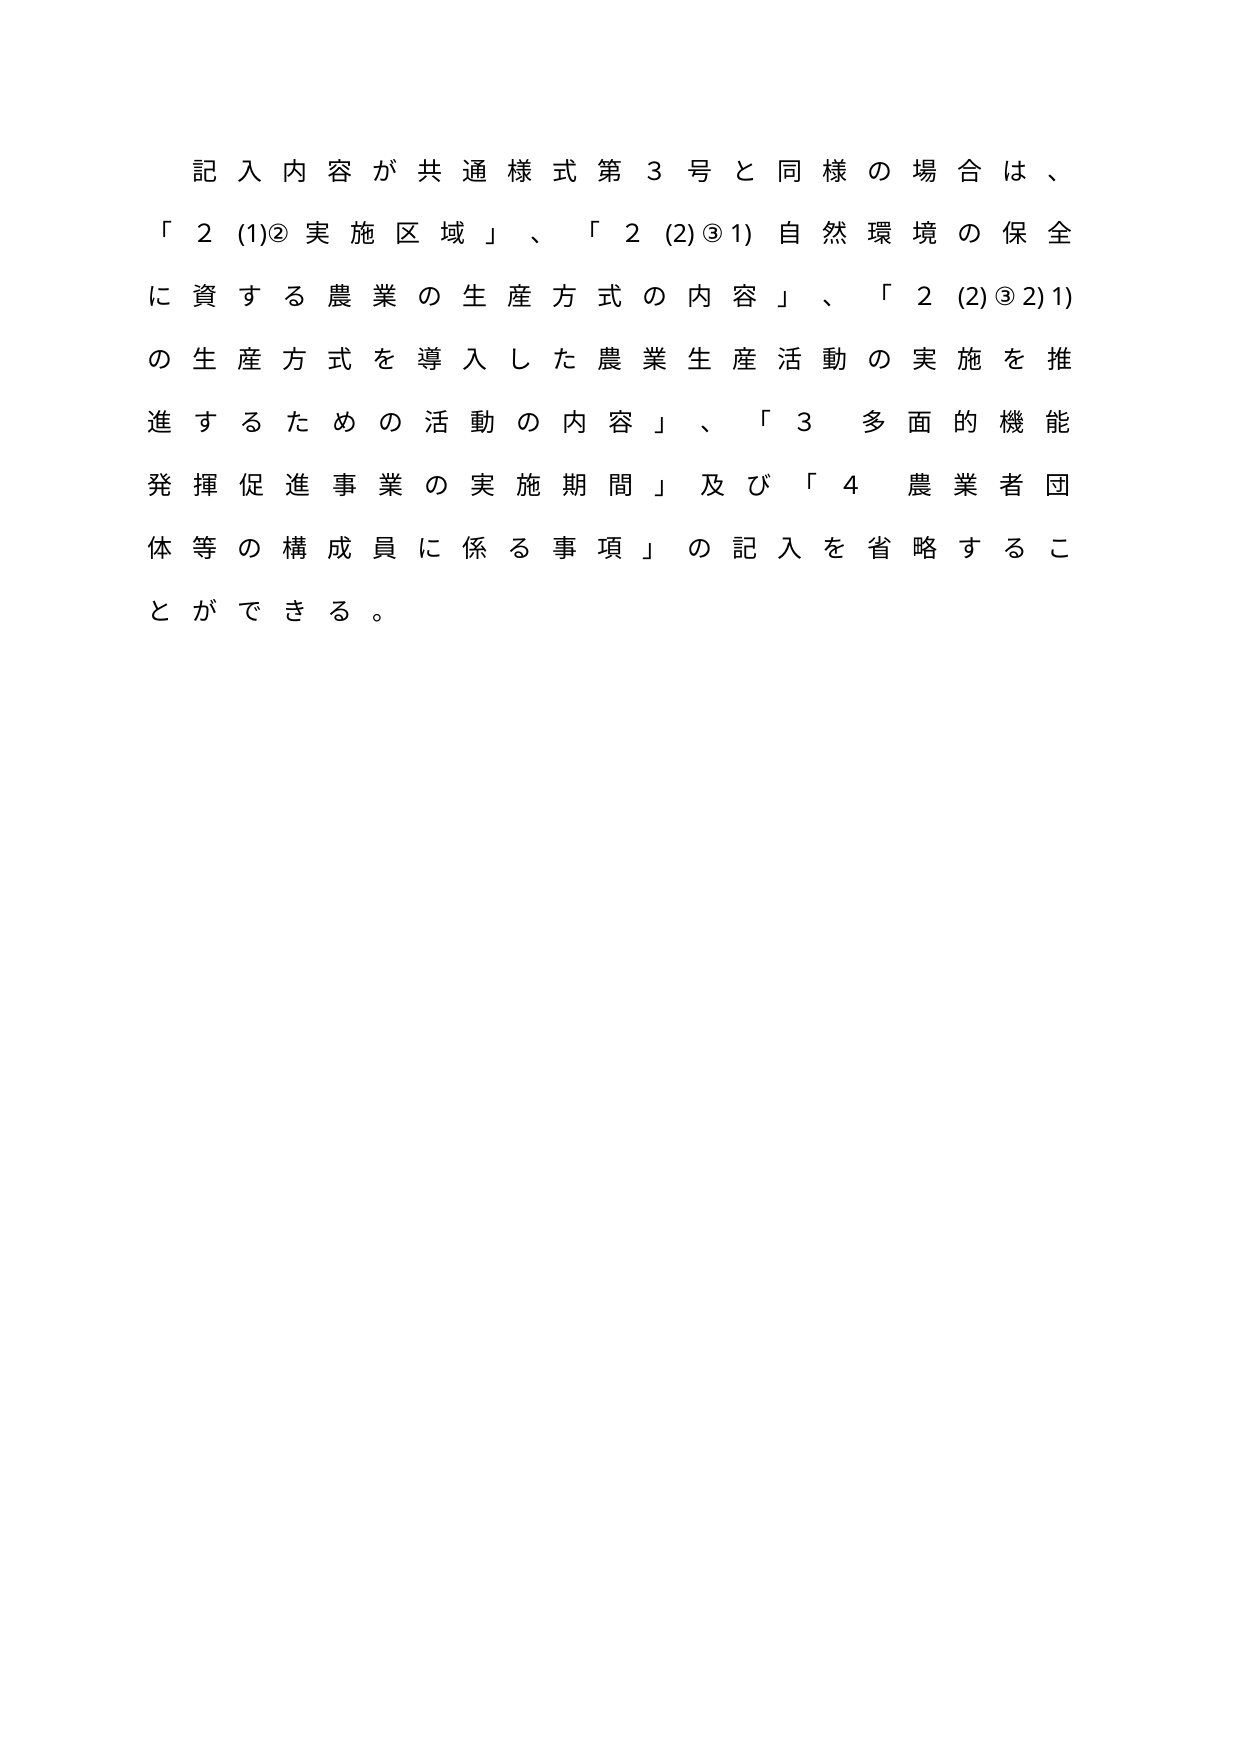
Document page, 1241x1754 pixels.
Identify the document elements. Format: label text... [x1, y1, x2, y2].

text 記入内容が共通様式第３号と同様の場合は、「２(1)② 実施区域」、「２(2) ③ 1) 自然環境の保全に資する農業の生産方式の内容」、「２(2) ③ 2) 1)の生産方式を導入した農業生産活動の実施を推進するための活動の内容」、「３ 多面的機能発揮促進事業の実施期間」及び「４ 農業者団体等の構成員に係る事項」の記入を省略することができる。 [148, 138, 1093, 641]
